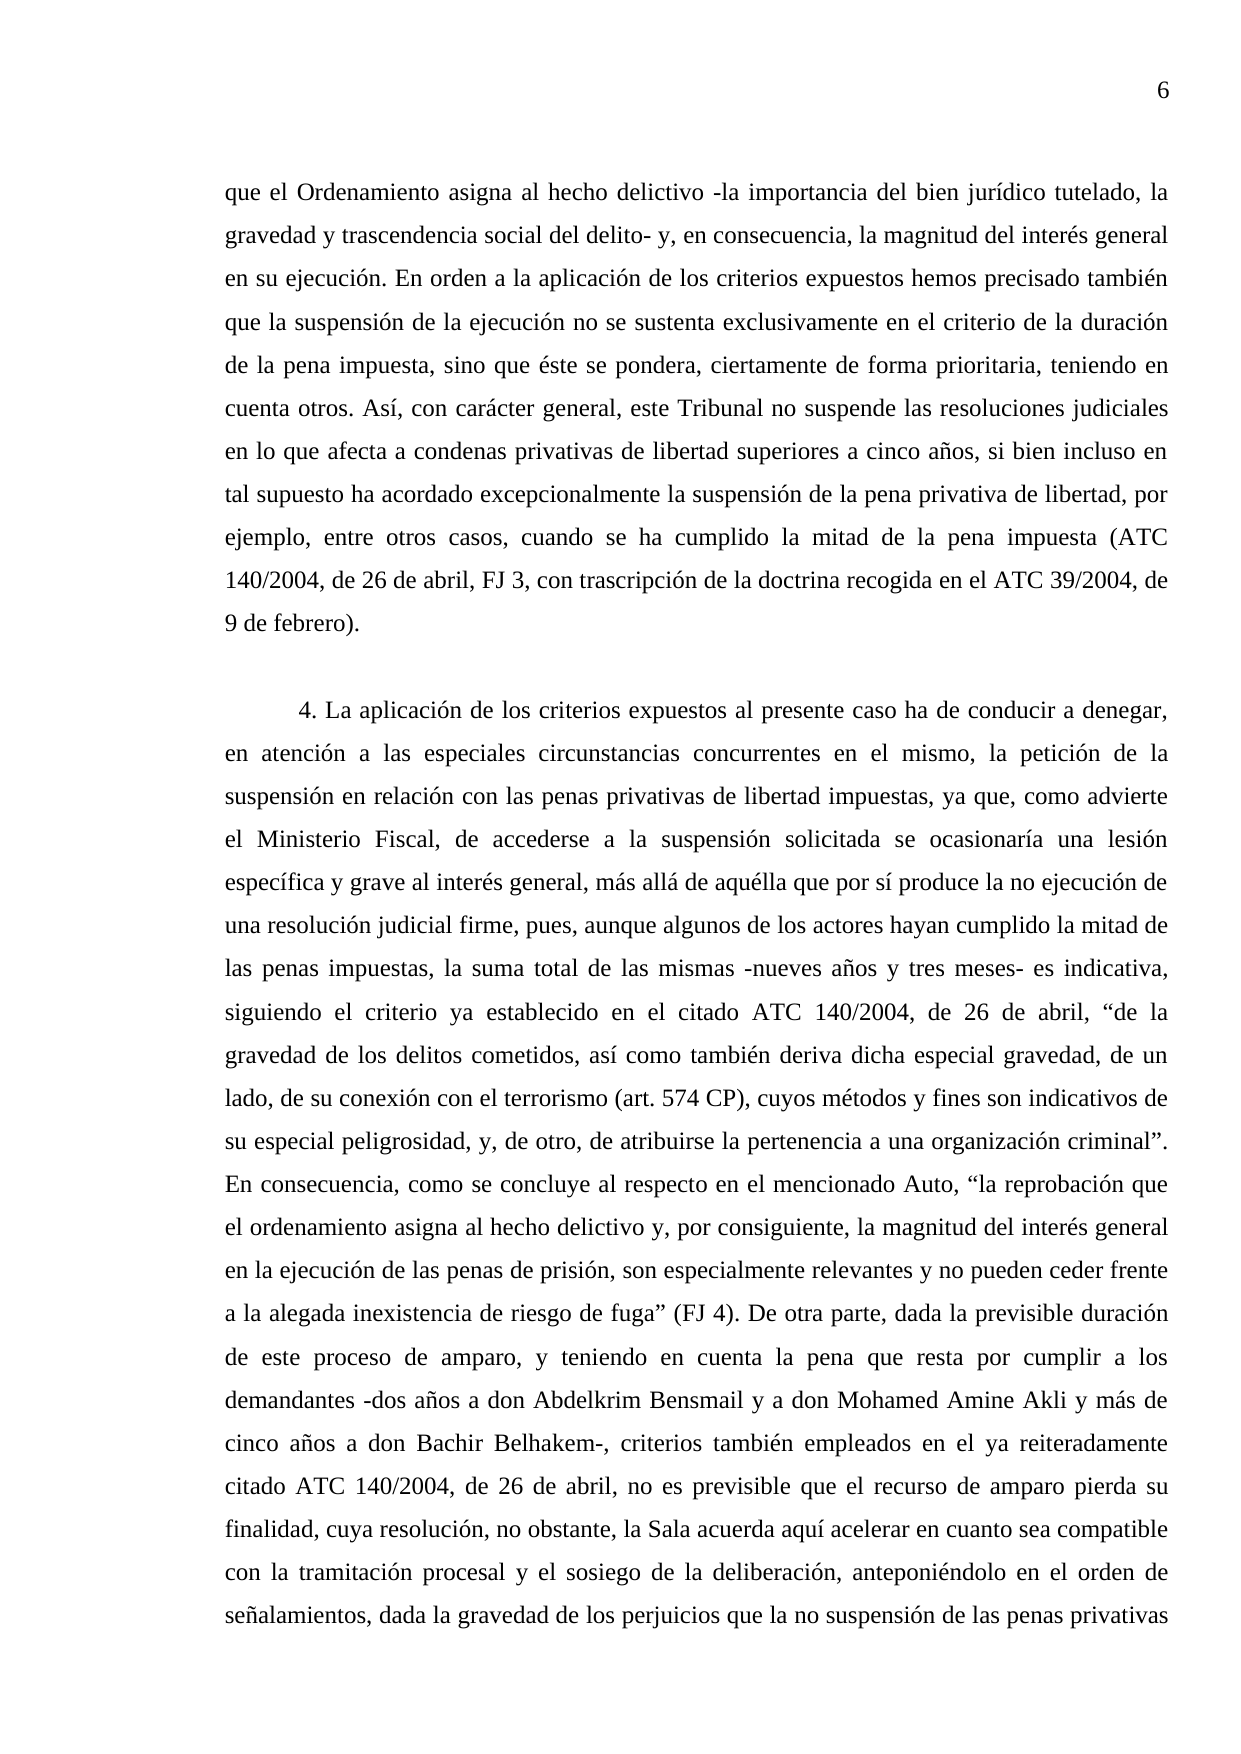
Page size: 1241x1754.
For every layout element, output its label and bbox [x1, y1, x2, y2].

text [224, 177, 1169, 637]
text [224, 695, 1169, 1629]
